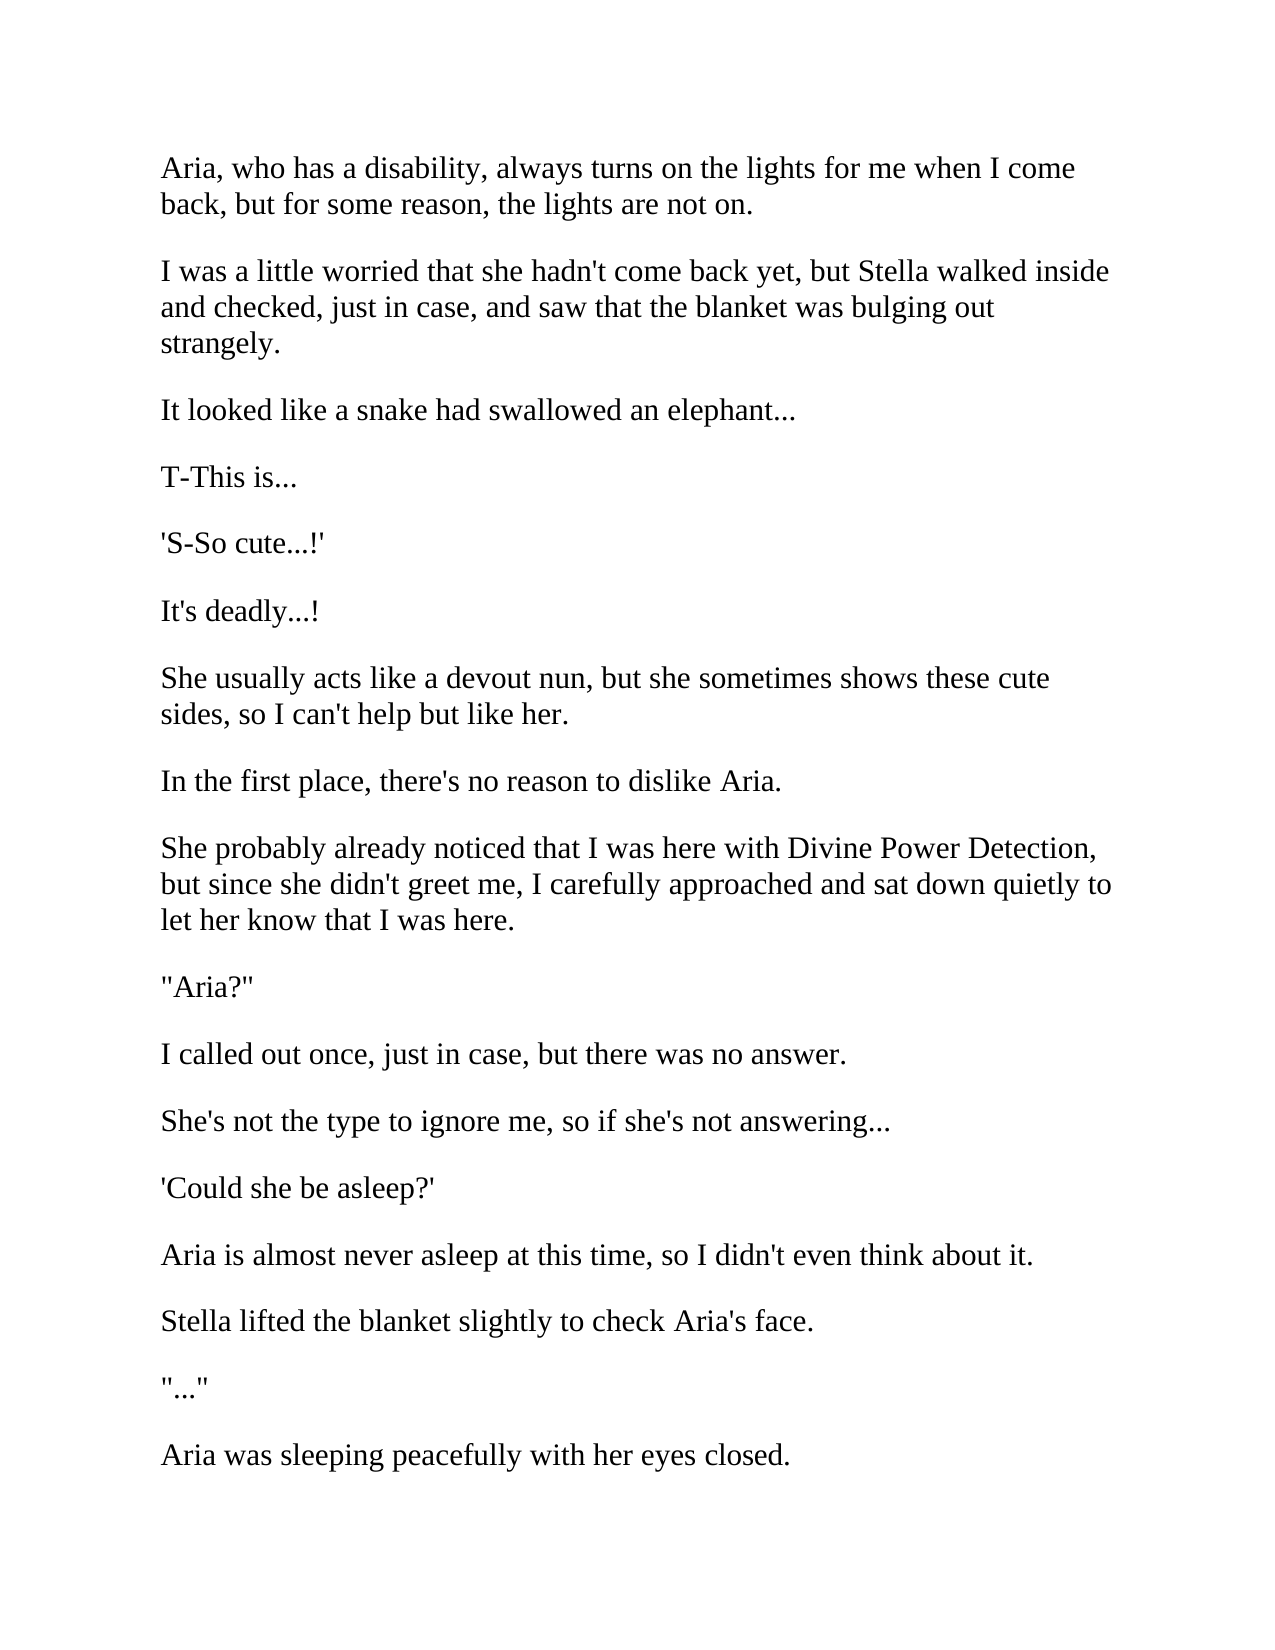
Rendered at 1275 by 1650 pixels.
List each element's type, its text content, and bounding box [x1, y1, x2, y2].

text Aria was sleeping peacefully with her eyes closed. [160, 1437, 1127, 1473]
text "Aria?" [160, 968, 1127, 1004]
text I was a little worried that she hadn't come back yet, but Stella walked inside and checked, just in case, and saw that the blanket was bulging out strangely. [160, 252, 1112, 360]
text I called out once, just in case, but there was no answer. She's not the type to ignore me, so if she's not answering... 'Could she be asleep?' [160, 1036, 903, 1205]
text It's deadly...! [160, 592, 1127, 628]
text 'S-So cute...!' [160, 525, 1127, 561]
text It looked like a snake had swallowed an elephant... T-This is... [160, 391, 797, 494]
text Aria, who has a disability, always turns on the lights for me when I come back, but for some reason, the lights are not on. [160, 149, 1127, 221]
text She usually acts like a devout nun, but she sometimes shows these cute sides, so I can't help but like her. [160, 659, 1100, 731]
text She probably already noticed that I was here with Divine Power Detection, but since she didn't greet me, I carefully approached and sat down quietly to let her know that I was here. [160, 829, 1127, 937]
text "..." [160, 1369, 1127, 1405]
text Aria is almost never asleep at this time, so I didn't even think about it. Stella lifted the blanket slightly to check Aria's face. [160, 1236, 1062, 1339]
text In the first place, there's no reason to dislike Aria. [160, 762, 1127, 798]
